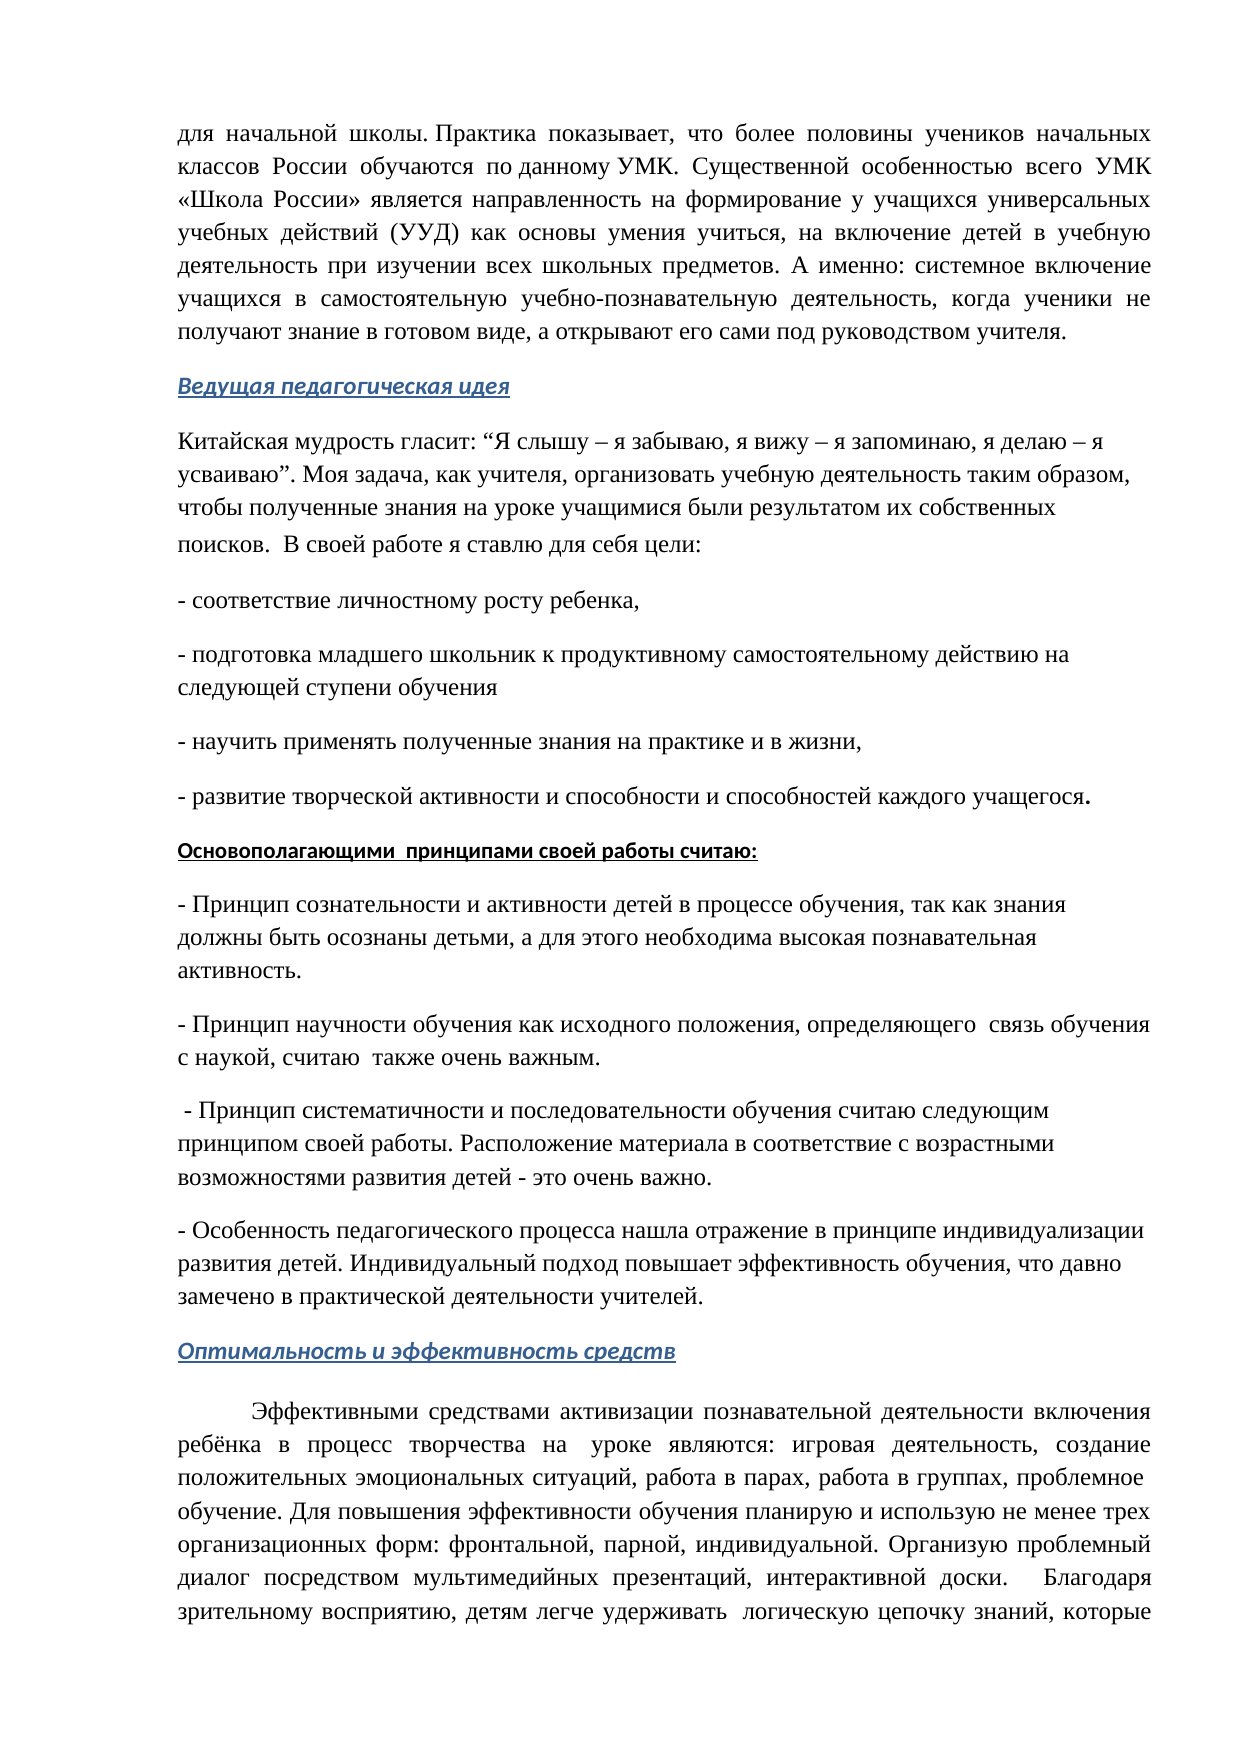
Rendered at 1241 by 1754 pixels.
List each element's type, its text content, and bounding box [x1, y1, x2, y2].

text - Особенность педагогического процесса нашла отражение в принципе индивидуализации развития детей. Индивидуальный подход повышает эффективность обучения, что давно замечено в практической деятельности учителей. [177, 1215, 1152, 1310]
text - научить применять полученные знания на практике и в жизни, [177, 726, 1152, 755]
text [177, 1391, 1152, 1529]
text - Принцип научности обучения как исходного положения, определяющего связь обучения с наукой, считаю также очень важным. [177, 1009, 1152, 1070]
text Ведущая педагогическая идея [177, 370, 1152, 401]
text Китайская мудрость гласит: “Я слышу – я забываю, я вижу – я запоминаю, я делаю – я усваиваю”. Моя задача, как учителя, организовать учебную деятельность таким образом, чтобы полученные знания на уроке учащимися были результатом их собственных поисков. В своей работе я ставлю для себя цели: [177, 426, 1152, 559]
text - подготовка младшего школьник к продуктивному самостоятельному действию на следующей ступени обучения [177, 639, 1152, 701]
text - Принцип сознательности и активности детей в процессе обучения, так как знания должны быть осознаны детьми, а для этого необходима высокая познавательная активность. [177, 889, 1152, 983]
text Основополагающими принципами своей работы считаю: [177, 836, 1152, 864]
text - Принцип систематичности и последовательности обучения считаю следующим принципом своей работы. Расположение материала в соответствие с возрастными возможностями развития детей - это очень важно. [177, 1096, 1152, 1190]
text Оптимальность и эффективность средств [177, 1335, 1152, 1366]
text - соответствие личностному росту ребенка, [177, 585, 1152, 614]
text - развитие творческой активности и способности и способностей каждого учащегося. [177, 780, 1152, 810]
